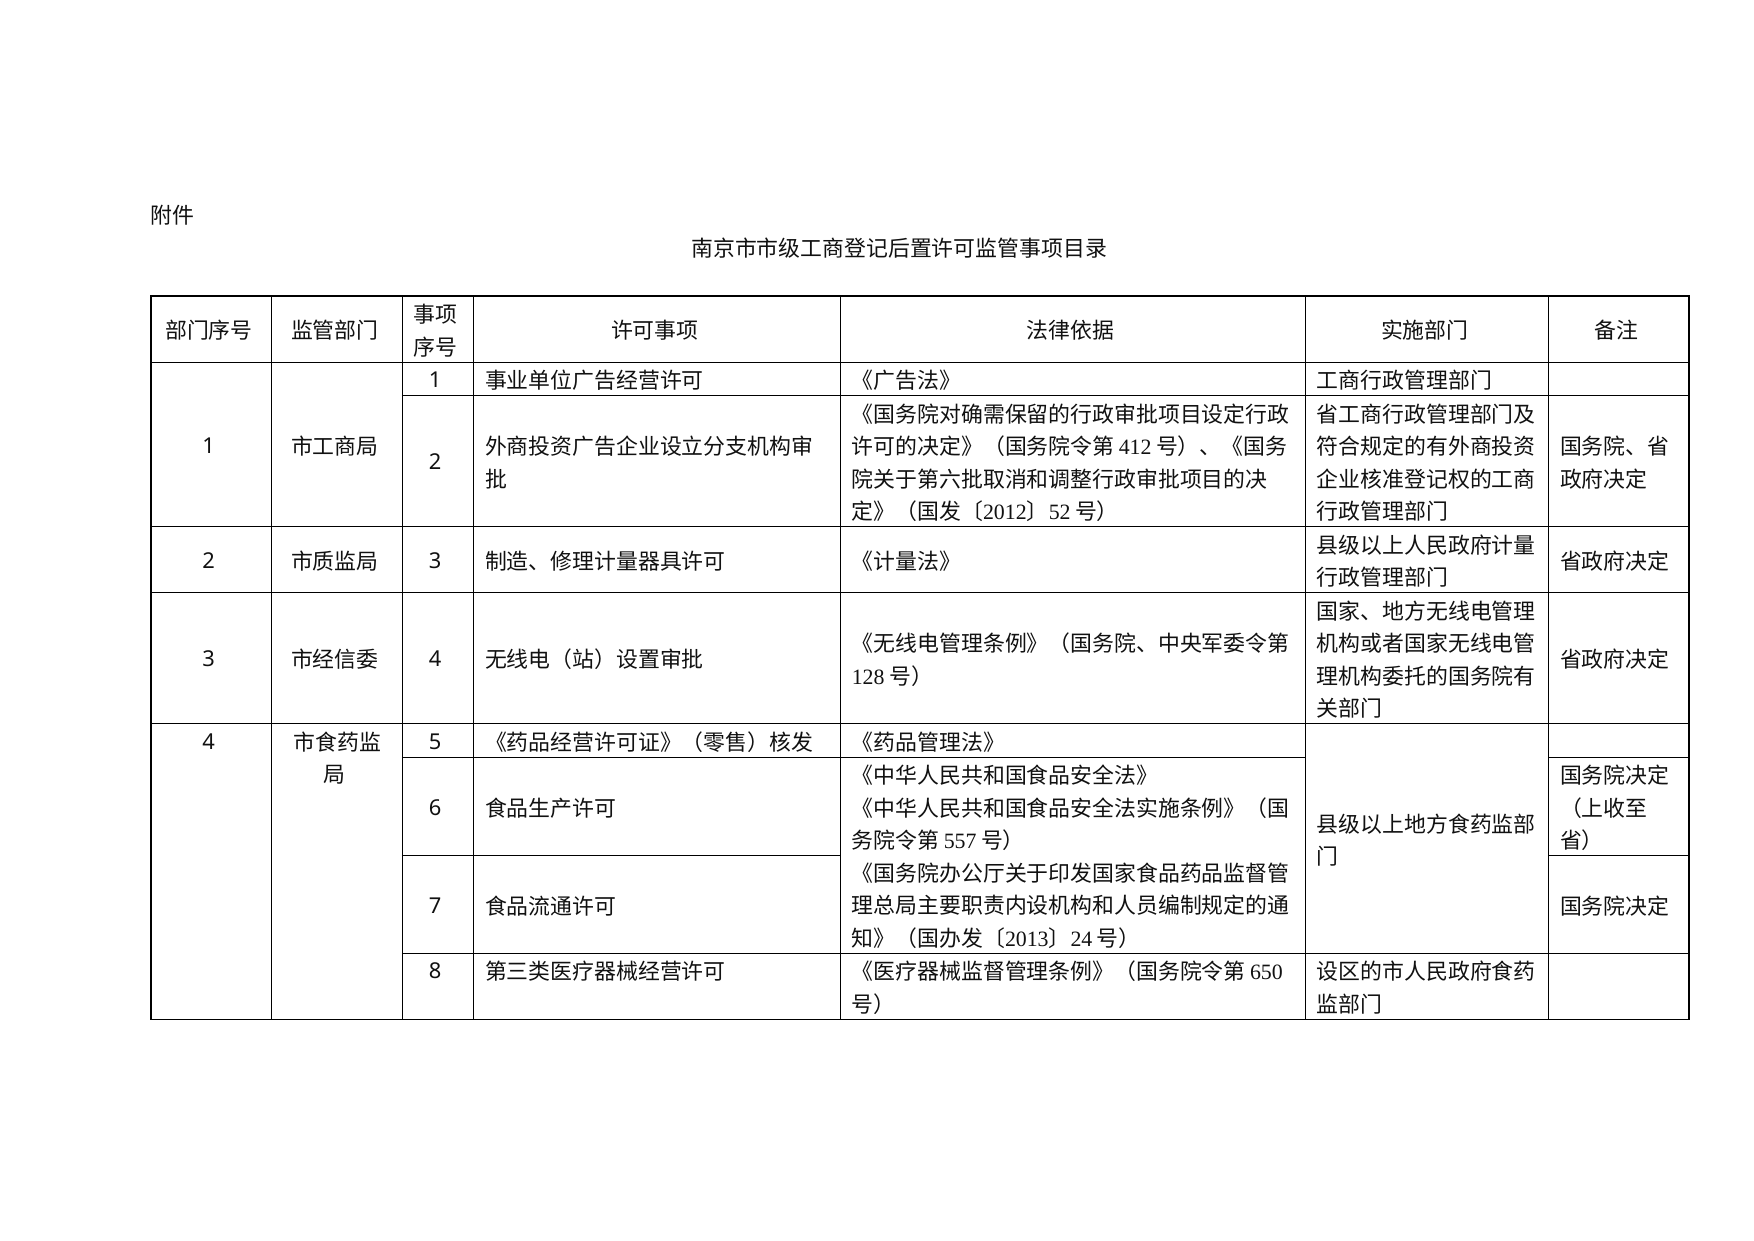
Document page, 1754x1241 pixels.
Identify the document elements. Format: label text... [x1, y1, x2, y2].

table_cell 《药品管理法》 [841, 724, 1305, 757]
table_cell 3 [403, 527, 473, 592]
table_cell 事业单位广告经营许可 [474, 363, 840, 395]
table_header 事项 序号 [403, 297, 473, 362]
table_cell 《广告法》 [841, 363, 1305, 395]
table_cell 国务院决定（上收至省） [1549, 758, 1688, 855]
table_header 法律依据 [841, 297, 1305, 362]
table_cell 制造、修理计量器具许可 [474, 527, 840, 592]
table_cell 市经信委 [272, 593, 402, 723]
table_cell 3 [152, 593, 271, 723]
table_cell 食品生产许可 [474, 758, 840, 855]
table_header 许可事项 [474, 297, 840, 362]
table_cell 省政府决定 [1549, 593, 1688, 723]
table_cell 《国务院对确需保留的行政审批项目设定行政许可的决定》（国务院令第412号）、《国务院关于第六批取消和调整行政审批项目的决定》（国发〔2012〕52号） [841, 396, 1305, 526]
table_cell 县级以上地方食药监部门 [1306, 724, 1548, 953]
table_cell 2 [152, 527, 271, 592]
table_cell 1 [152, 363, 271, 526]
table_cell 《药品经营许可证》（零售）核发 [474, 724, 840, 757]
table_cell 4 [152, 724, 271, 1019]
table_cell 国务院、省政府决定 [1549, 396, 1688, 526]
text 附件 [150, 198, 1604, 230]
table_cell 省政府决定 [1549, 527, 1688, 592]
table_cell 无线电（站）设置审批 [474, 593, 840, 723]
table_cell 国务院决定 [1549, 856, 1688, 953]
table_cell 国家、地方无线电管理机构或者国家无线电管理机构委托的国务院有关部门 [1306, 593, 1548, 723]
table_cell 《医疗器械监督管理条例》（国务院令第650号） [841, 954, 1305, 1019]
table_cell [1549, 724, 1688, 757]
table_cell [1549, 954, 1688, 1019]
table_cell 食品流通许可 [474, 856, 840, 953]
table_cell 工商行政管理部门 [1306, 363, 1548, 395]
table_cell 省工商行政管理部门及符合规定的有外商投资企业核准登记权的工商行政管理部门 [1306, 396, 1548, 526]
table_cell 县级以上人民政府计量行政管理部门 [1306, 527, 1548, 592]
table_cell 外商投资广告企业设立分支机构审批 [474, 396, 840, 526]
table_cell 市食药监局 [272, 724, 402, 1019]
table_cell 第三类医疗器械经营许可 [474, 954, 840, 1019]
table_header 备注 [1549, 297, 1688, 362]
table_cell 2 [403, 396, 473, 526]
table_cell 《计量法》 [841, 527, 1305, 592]
table_cell 6 [403, 758, 473, 855]
table_header 监管部门 [272, 297, 402, 362]
table_header 实施部门 [1306, 297, 1548, 362]
table_cell 市工商局 [272, 363, 402, 526]
table_cell 5 [403, 724, 473, 757]
table_cell 8 [403, 954, 473, 1019]
table_cell 1 [403, 363, 473, 395]
table_cell 4 [403, 593, 473, 723]
table_header 部门序号 [152, 297, 271, 362]
text 南京市市级工商登记后置许可监管事项目录 [150, 230, 1604, 263]
table_cell 市质监局 [272, 527, 402, 592]
table_cell 7 [403, 856, 473, 953]
table_cell 设区的市人民政府食药监部门 [1306, 954, 1548, 1019]
table_cell 《中华人民共和国食品安全法》 《中华人民共和国食品安全法实施条例》（国务院令第557号） 《国务院办公厅关于印发国家食品药品监督管理总局主要职责内设机构和人员编制规定的通知》（国办发〔2013〕24号） [841, 758, 1305, 953]
table_cell 《无线电管理条例》（国务院、中央军委令第128号） [841, 593, 1305, 723]
table_cell [1549, 363, 1688, 395]
